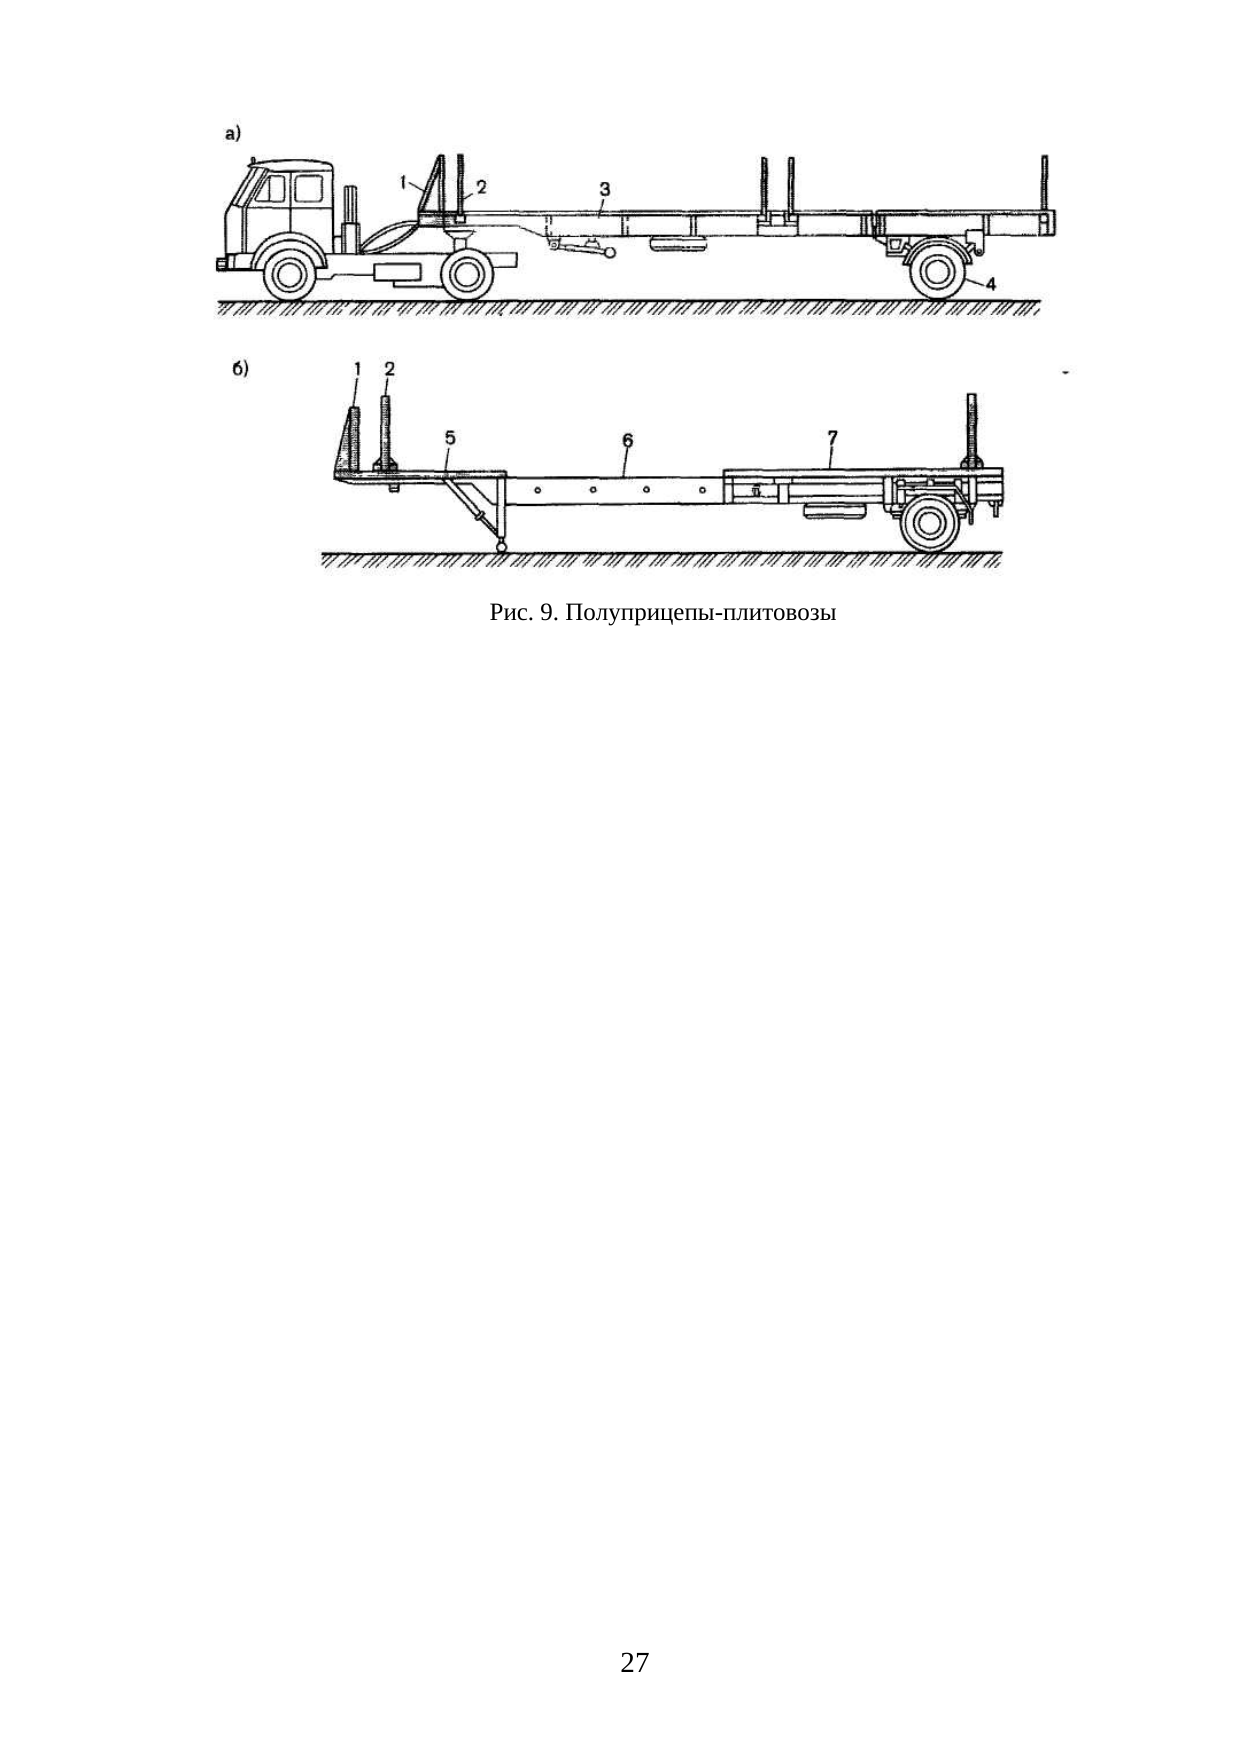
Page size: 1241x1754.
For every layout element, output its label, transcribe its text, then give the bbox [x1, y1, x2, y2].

text Рис. 9. Полуприцепы-плитовозы [118, 597, 1152, 625]
picture [177, 118, 1092, 576]
